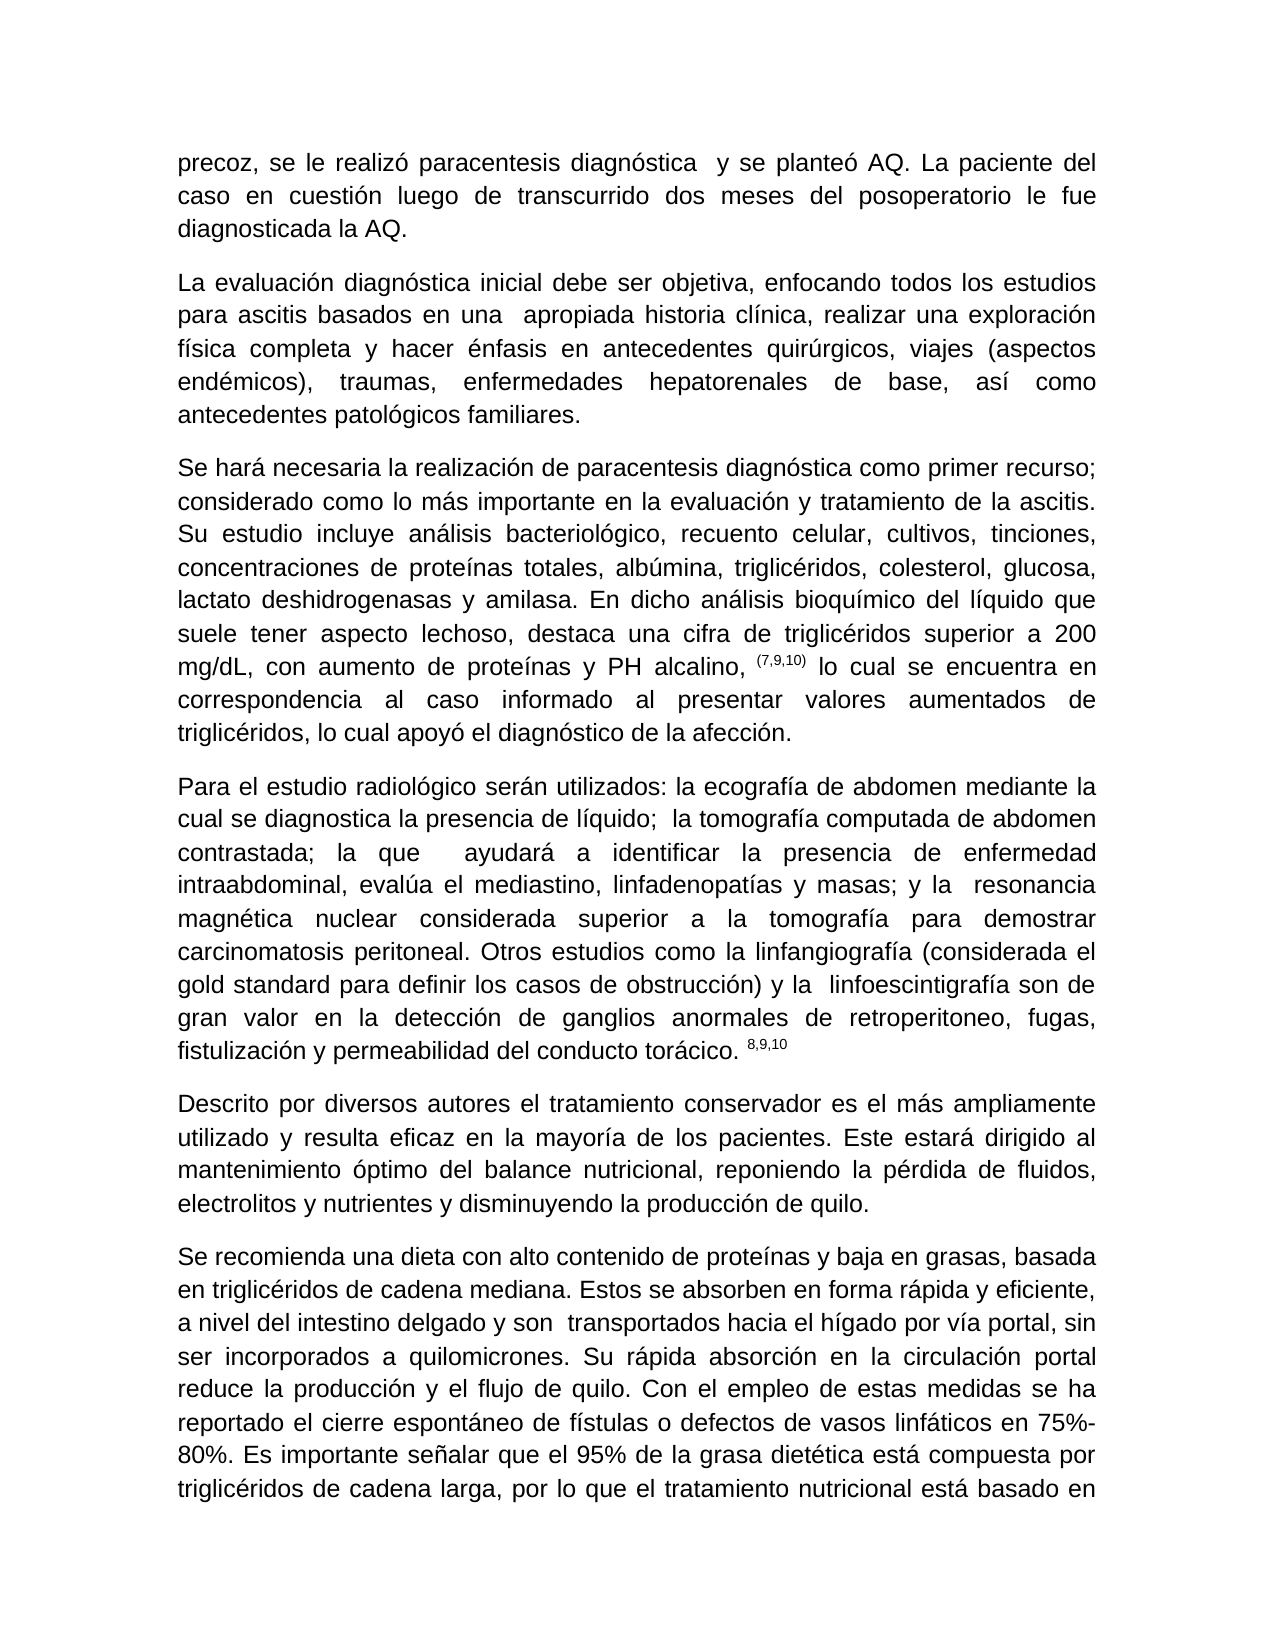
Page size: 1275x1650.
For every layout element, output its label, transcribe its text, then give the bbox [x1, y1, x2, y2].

text Descrito por diversos autores el tratamiento conservador es el más ampliamente utilizado y resulta eficaz en la mayoría de los pacientes. Este estará dirigido al mantenimiento óptimo del balance nutricional, reponiendo la pérdida de fluidos, electrolitos y nutrientes y disminuyendo la producción de quilo. [177, 1089, 1098, 1217]
text Para el estudio radiológico serán utilizados: la ecografía de abdomen mediante la cual se diagnostica la presencia de líquido; la tomografía computada de abdomen contrastada; la que ayudará a identificar la presencia de enfermedad intraabdominal, evalúa el mediastino, linfadenopatías y masas; y la resonancia magnética nuclear considerada superior a la tomografía para demostrar carcinomatosis peritoneal. Otros estudios como la linfangiografía (considerada el gold standard para definir los casos de obstrucción) y la linfoescintigrafía son de gran valor en la detección de ganglios anormales de retroperitoneo, fugas, fistulización y permeabilidad del conducto torácico. 8,9,10 [177, 771, 1098, 1064]
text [177, 1242, 1098, 1502]
text Se hará necesaria la realización de paracentesis diagnóstica como primer recurso; considerado como lo más importante en la evaluación y tratamiento de la ascitis. Su estudio incluye análisis bacteriológico, recuento celular, cultivos, tinciones, concentraciones de proteínas totales, albúmina, triglicéridos, colesterol, glucosa, lactato deshidrogenasas y amilasa. En dicho análisis bioquímico del líquido que suele tener aspecto lechoso, destaca una cifra de triglicéridos superior a 200 mg/dL, con aumento de proteínas y PH alcalino, (7,9,10) lo cual se encuentra en correspondencia al caso informado al presentar valores aumentados de triglicéridos, lo cual apoyó el diagnóstico de la afección. [177, 453, 1098, 746]
text La evaluación diagnóstica inicial debe ser objetiva, enfocando todos los estudios para ascitis basados en una apropiada historia clínica, realizar una exploración física completa y hacer énfasis en antecedentes quirúrgicos, viajes (aspectos endémicos), traumas, enfermedades hepatorenales de base, así como antecedentes patológicos familiares. [177, 267, 1098, 428]
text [177, 148, 1098, 242]
